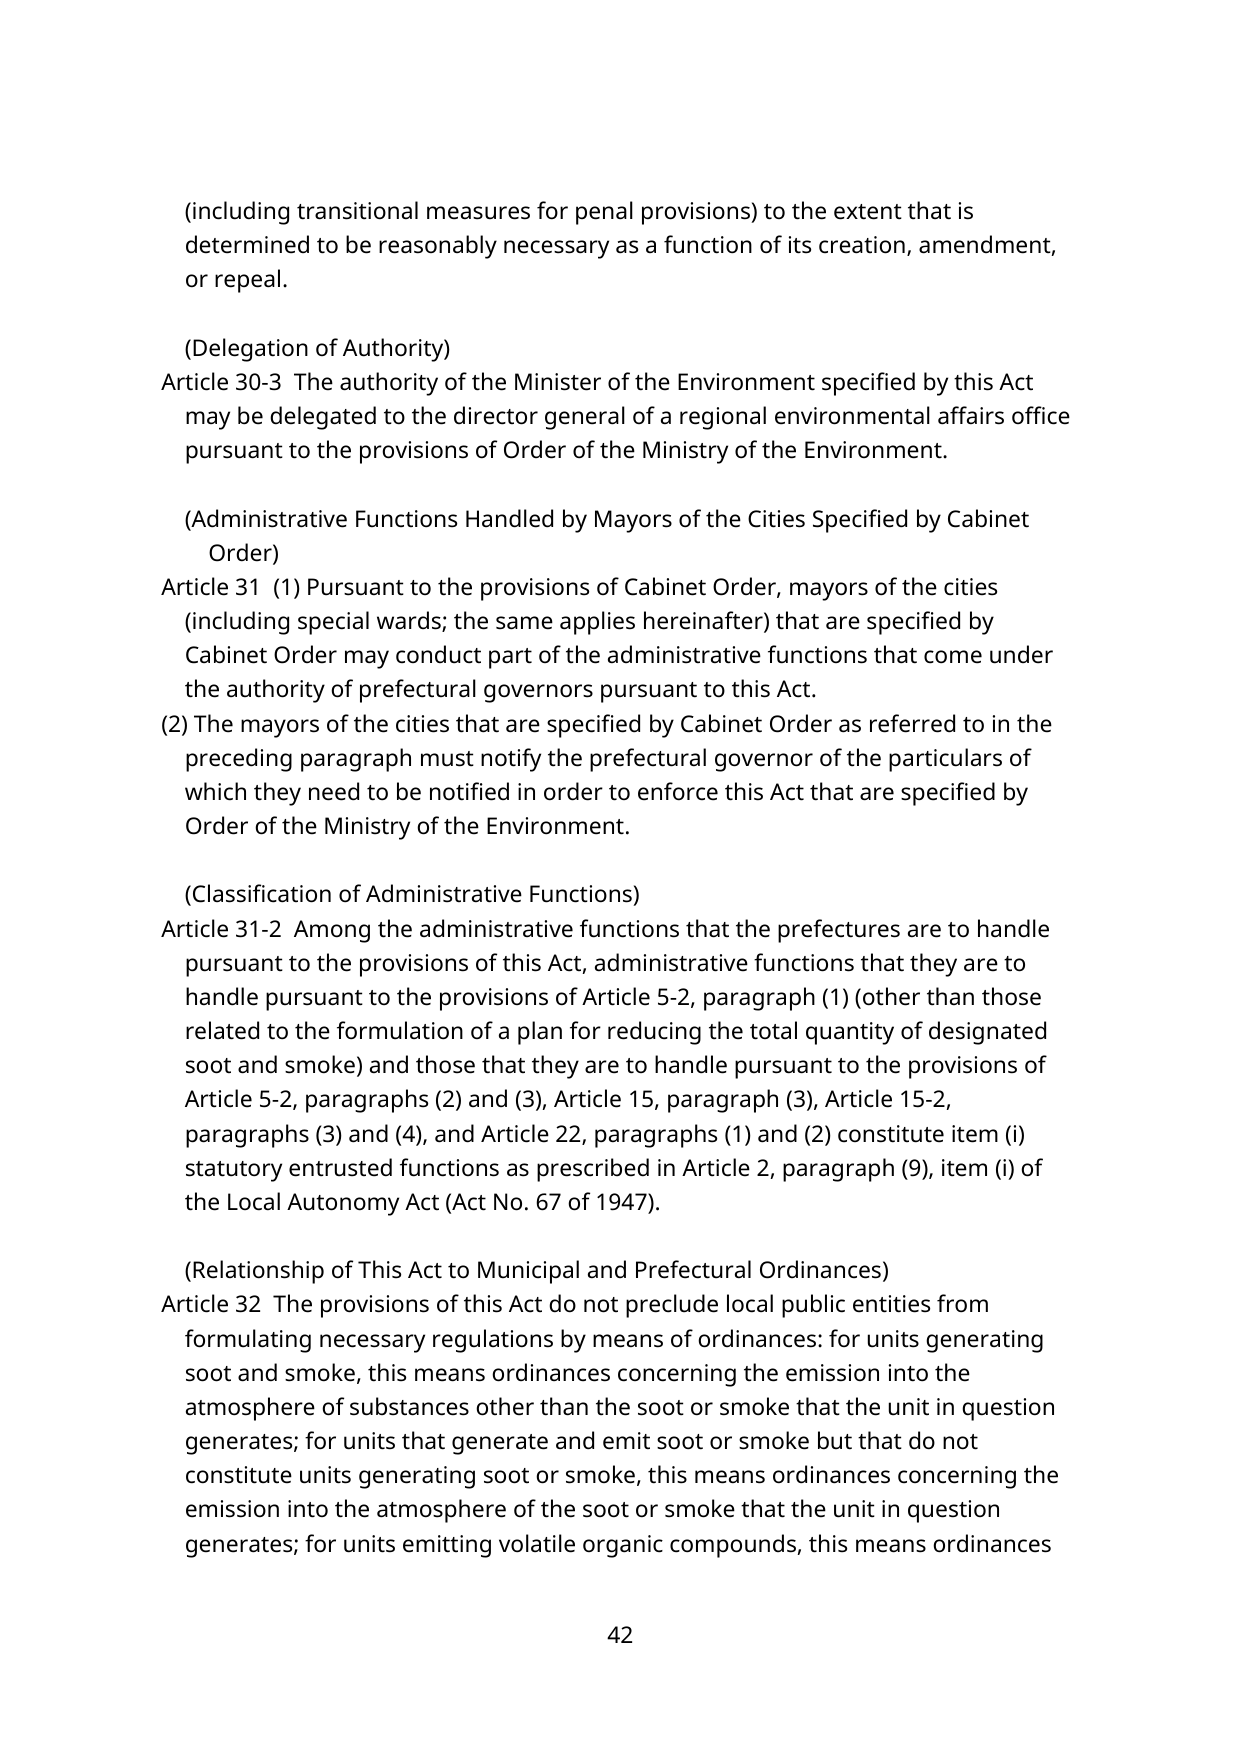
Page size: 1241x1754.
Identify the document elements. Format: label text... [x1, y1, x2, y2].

text (2) The mayors of the cities that are specified by Cabinet Order as referred to in the preceding paragraph must notify the prefectural governor of the particulars of which they need to be notified in order to enforce this Act that are specified by Order of the Ministry of the Environment. [161, 706, 1079, 843]
text (Classification of Administrative Functions) [184, 877, 1079, 911]
text Article 31 (1) Pursuant to the provisions of Cabinet Order, mayors of the cities (including special wards; the same applies hereinafter) that are specified by Cabinet Order may conduct part of the administrative functions that come under the authority of prefectural governors pursuant to this Act. [161, 569, 1079, 706]
text Article 31-2 Among the administrative functions that the prefectures are to handle pursuant to the provisions of this Act, administrative functions that they are to handle pursuant to the provisions of Article 5-2, paragraph (1) (other than those related to the formulation of a plan for reducing the total quantity of designated soot and smoke) and those that they are to handle pursuant to the provisions of Article 5-2, paragraphs (2) and (3), Article 15, paragraph (3), Article 15-2, paragraphs (3) and (4), and Article 22, paragraphs (1) and (2) constitute item (i) statutory entrusted functions as prescribed in Article 2, paragraph (9), item (i) of the Local Autonomy Act (Act No. 67 of 1947). [161, 911, 1079, 1219]
text (Delegation of Authority) [184, 330, 1079, 364]
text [161, 194, 1079, 296]
text (Relationship of This Act to Municipal and Prefectural Ordinances) [184, 1253, 1079, 1287]
text Article 30-3 The authority of the Minister of the Environment specified by this Act may be delegated to the director general of a regional environmental affairs office pursuant to the provisions of Order of the Ministry of the Environment. [161, 364, 1079, 467]
text (Administrative Functions Handled by Mayors of the Cities Specified by Cabinet Order) [184, 501, 1079, 569]
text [161, 1287, 1079, 1560]
